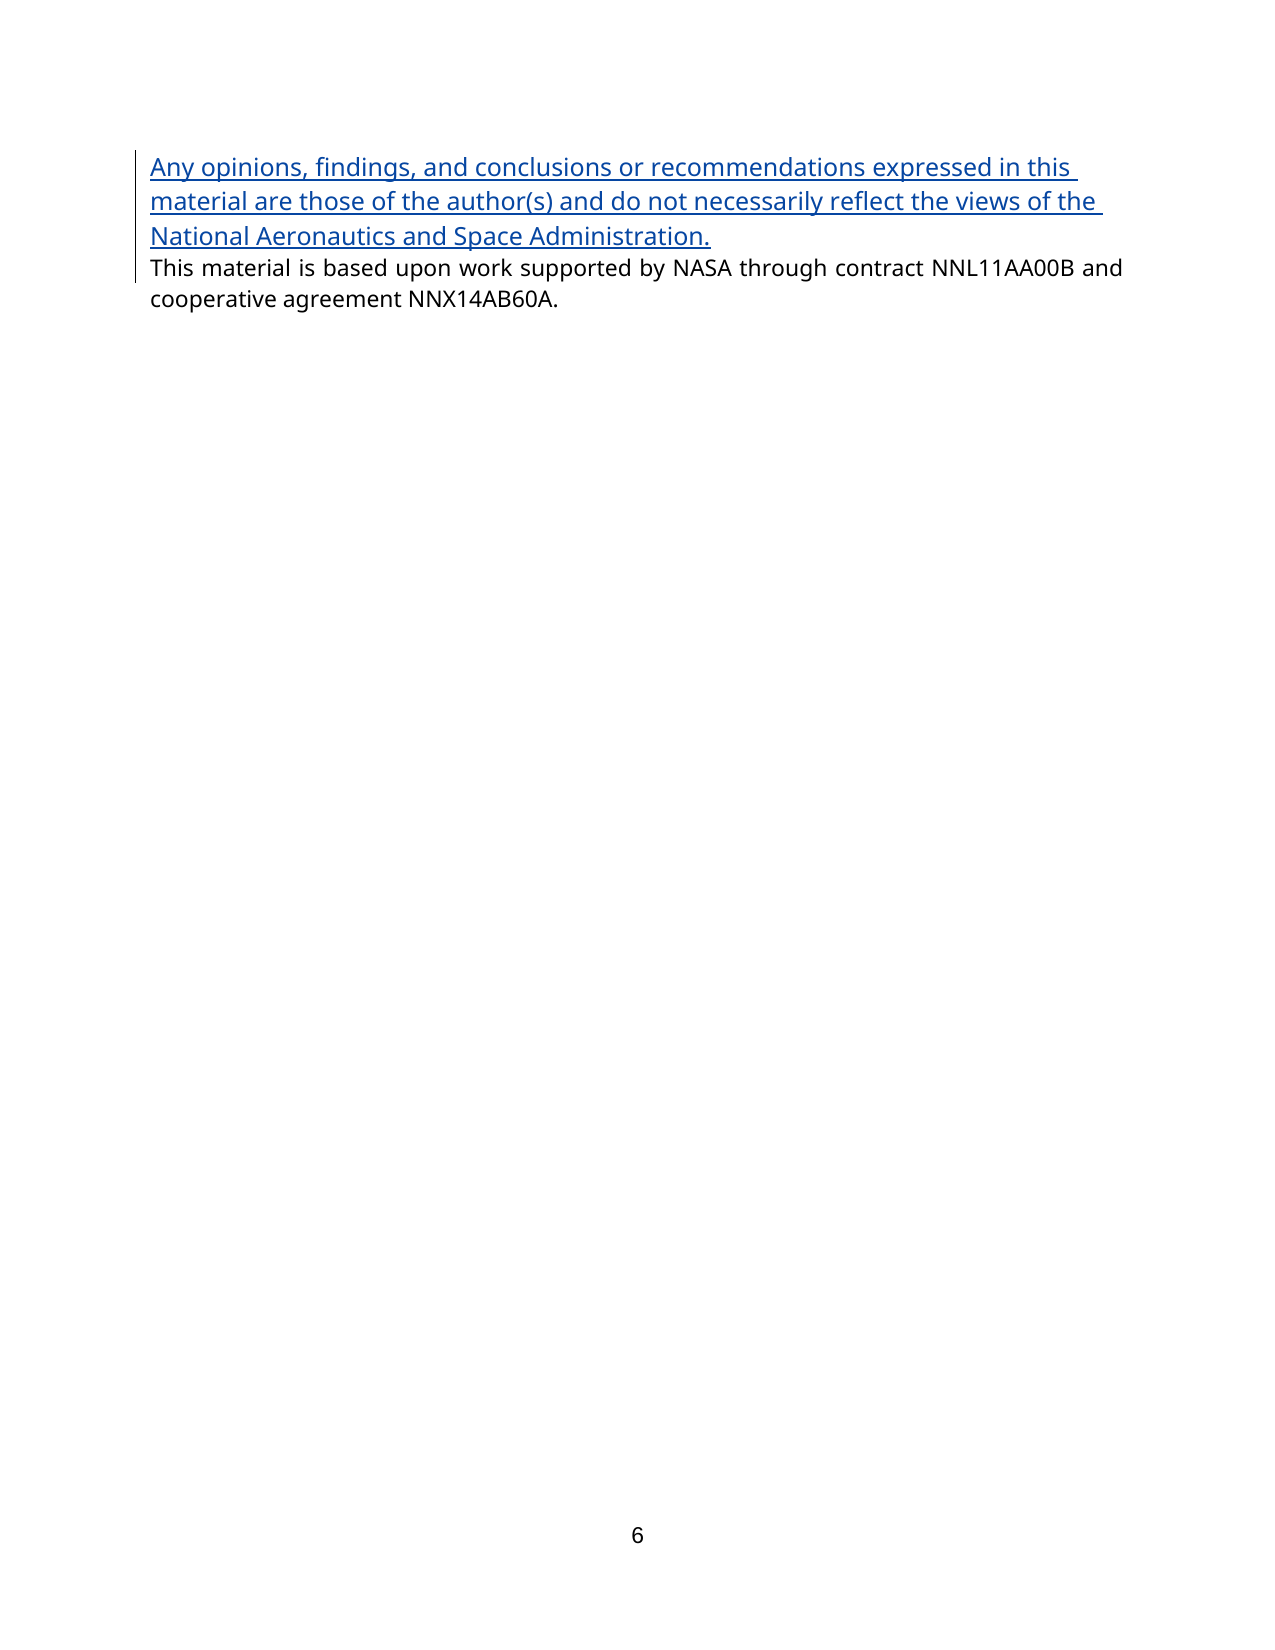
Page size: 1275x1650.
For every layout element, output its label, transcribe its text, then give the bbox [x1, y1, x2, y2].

text This material is based upon work supported by NASA through contract NNL11AA00B and cooperative agreement NNX14AB60A. [150, 252, 1125, 315]
